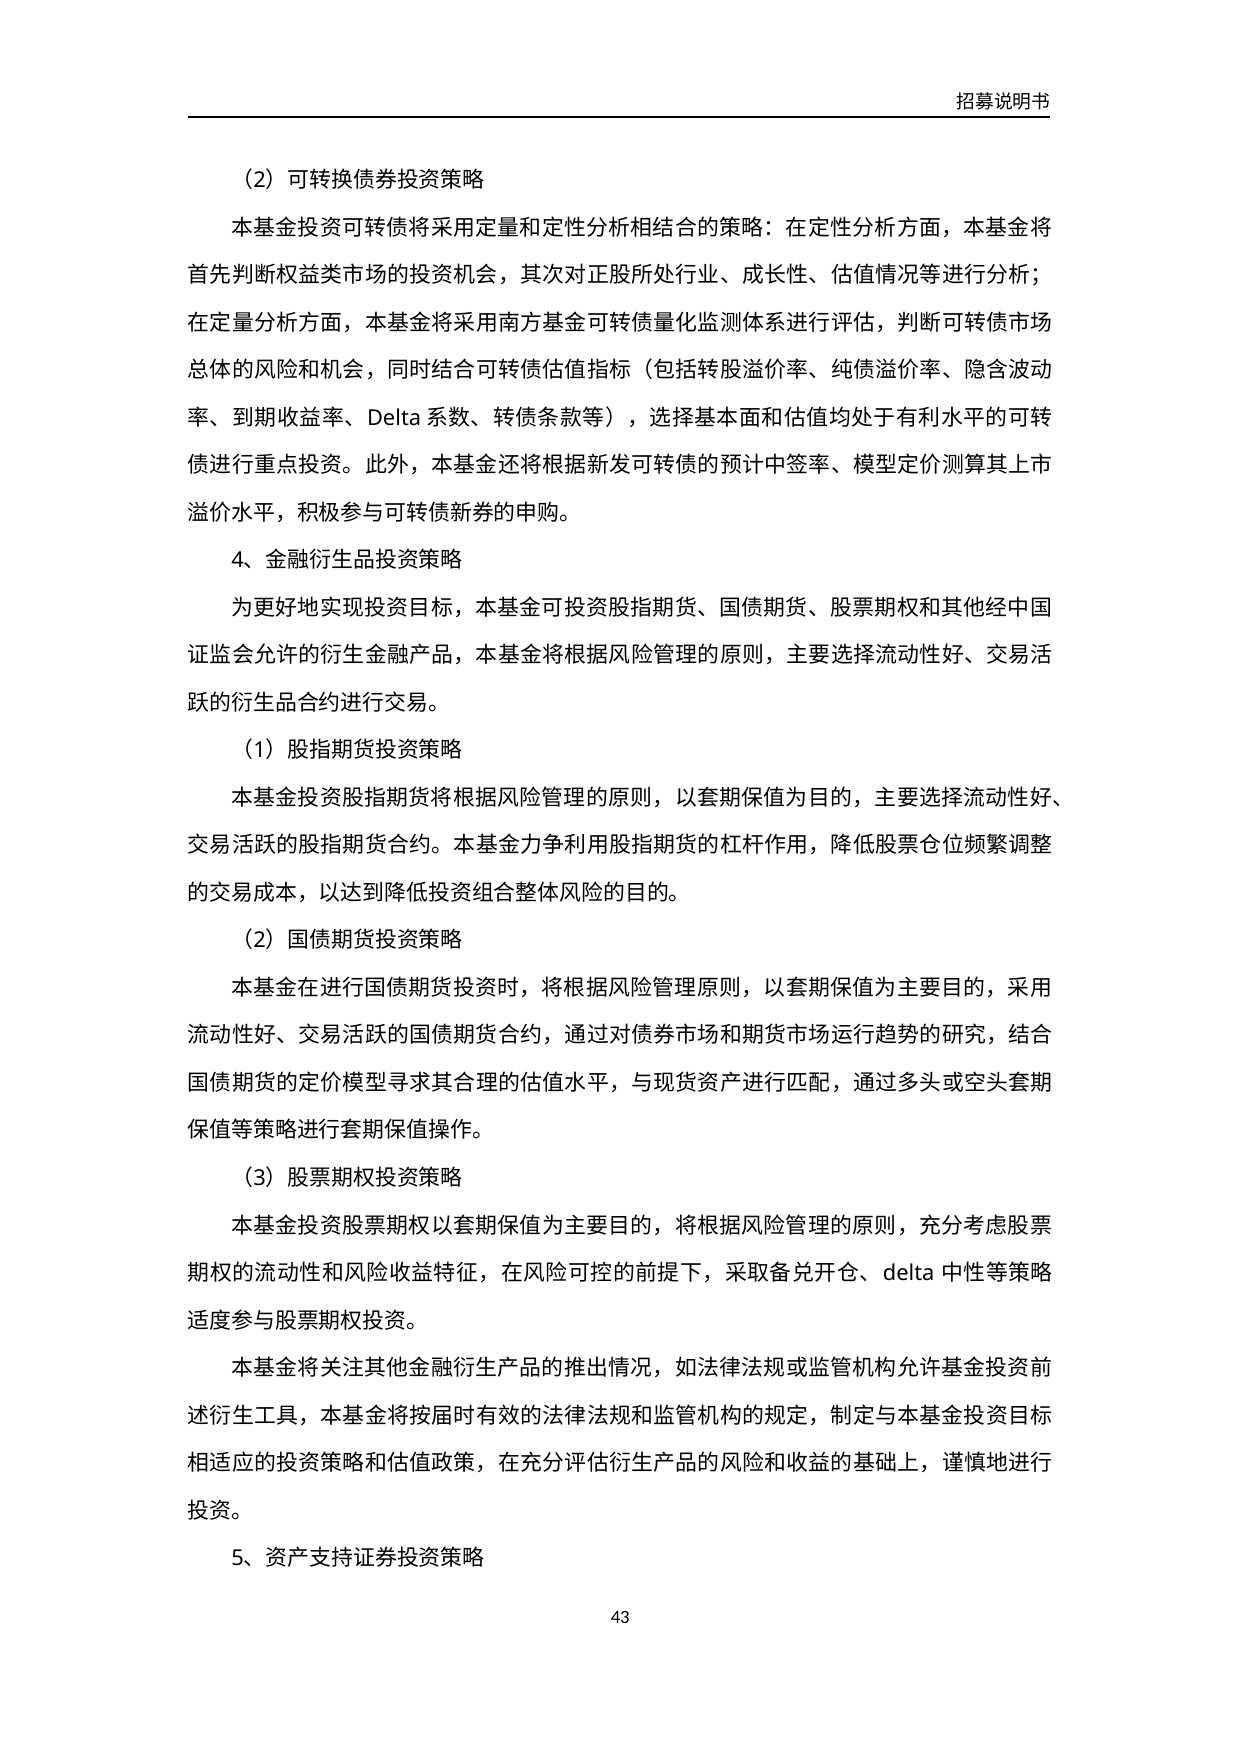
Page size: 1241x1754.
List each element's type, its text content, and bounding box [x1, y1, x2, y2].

text 5、资产支持证券投资策略 [187, 1540, 1053, 1572]
text （2）国债期货投资策略 [187, 922, 1053, 954]
text （2）可转换债券投资策略 [187, 162, 1053, 194]
text 本基金投资可转债将采用定量和定性分析相结合的策略：在定性分析方面，本基金将首先判断权益类市场的投资机会，其次对正股所处行业、成长性、估值情况等进行分析；在定量分析方面，本基金将采用南方基金可转债量化监测体系进行评估，判断可转债市场总体的风险和机会，同时结合可转债估值指标（包括转股溢价率、纯债溢价率、隐含波动率、到期收益率、Delta系数、转债条款等），选择基本面和估值均处于有利水平的可转债进行重点投资。此外，本基金还将根据新发可转债的预计中签率、模型定价测算其上市溢价水平，积极参与可转债新券的申购。 [187, 209, 1053, 526]
text 本基金投资股票期权以套期保值为主要目的，将根据风险管理的原则，充分考虑股票期权的流动性和风险收益特征，在风险可控的前提下，采取备兑开仓、delta 中性等策略适度参与股票期权投资。 [187, 1208, 1053, 1334]
text 4、金融衍生品投资策略 [187, 542, 1053, 574]
text 本基金将关注其他金融衍生产品的推出情况，如法律法规或监管机构允许基金投资前述衍生工具，本基金将按届时有效的法律法规和监管机构的规定，制定与本基金投资目标相适应的投资策略和估值政策，在充分评估衍生产品的风险和收益的基础上，谨慎地进行投资。 [187, 1350, 1053, 1524]
text 本基金在进行国债期货投资时，将根据风险管理原则，以套期保值为主要目的，采用流动性好、交易活跃的国债期货合约，通过对债券市场和期货市场运行趋势的研究，结合国债期货的定价模型寻求其合理的估值水平，与现货资产进行匹配，通过多头或空头套期保值等策略进行套期保值操作。 [187, 970, 1053, 1144]
text （1）股指期货投资策略 [187, 732, 1053, 764]
text 本基金投资股指期货将根据风险管理的原则，以套期保值为目的，主要选择流动性好、交易活跃的股指期货合约。本基金力争利用股指期货的杠杆作用，降低股票仓位频繁调整的交易成本，以达到降低投资组合整体风险的目的。 [187, 780, 1053, 907]
text （3）股票期权投资策略 [187, 1160, 1053, 1192]
text 为更好地实现投资目标，本基金可投资股指期货、国债期货、股票期权和其他经中国证监会允许的衍生金融产品，本基金将根据风险管理的原则，主要选择流动性好、交易活跃的衍生品合约进行交易。 [187, 590, 1053, 716]
